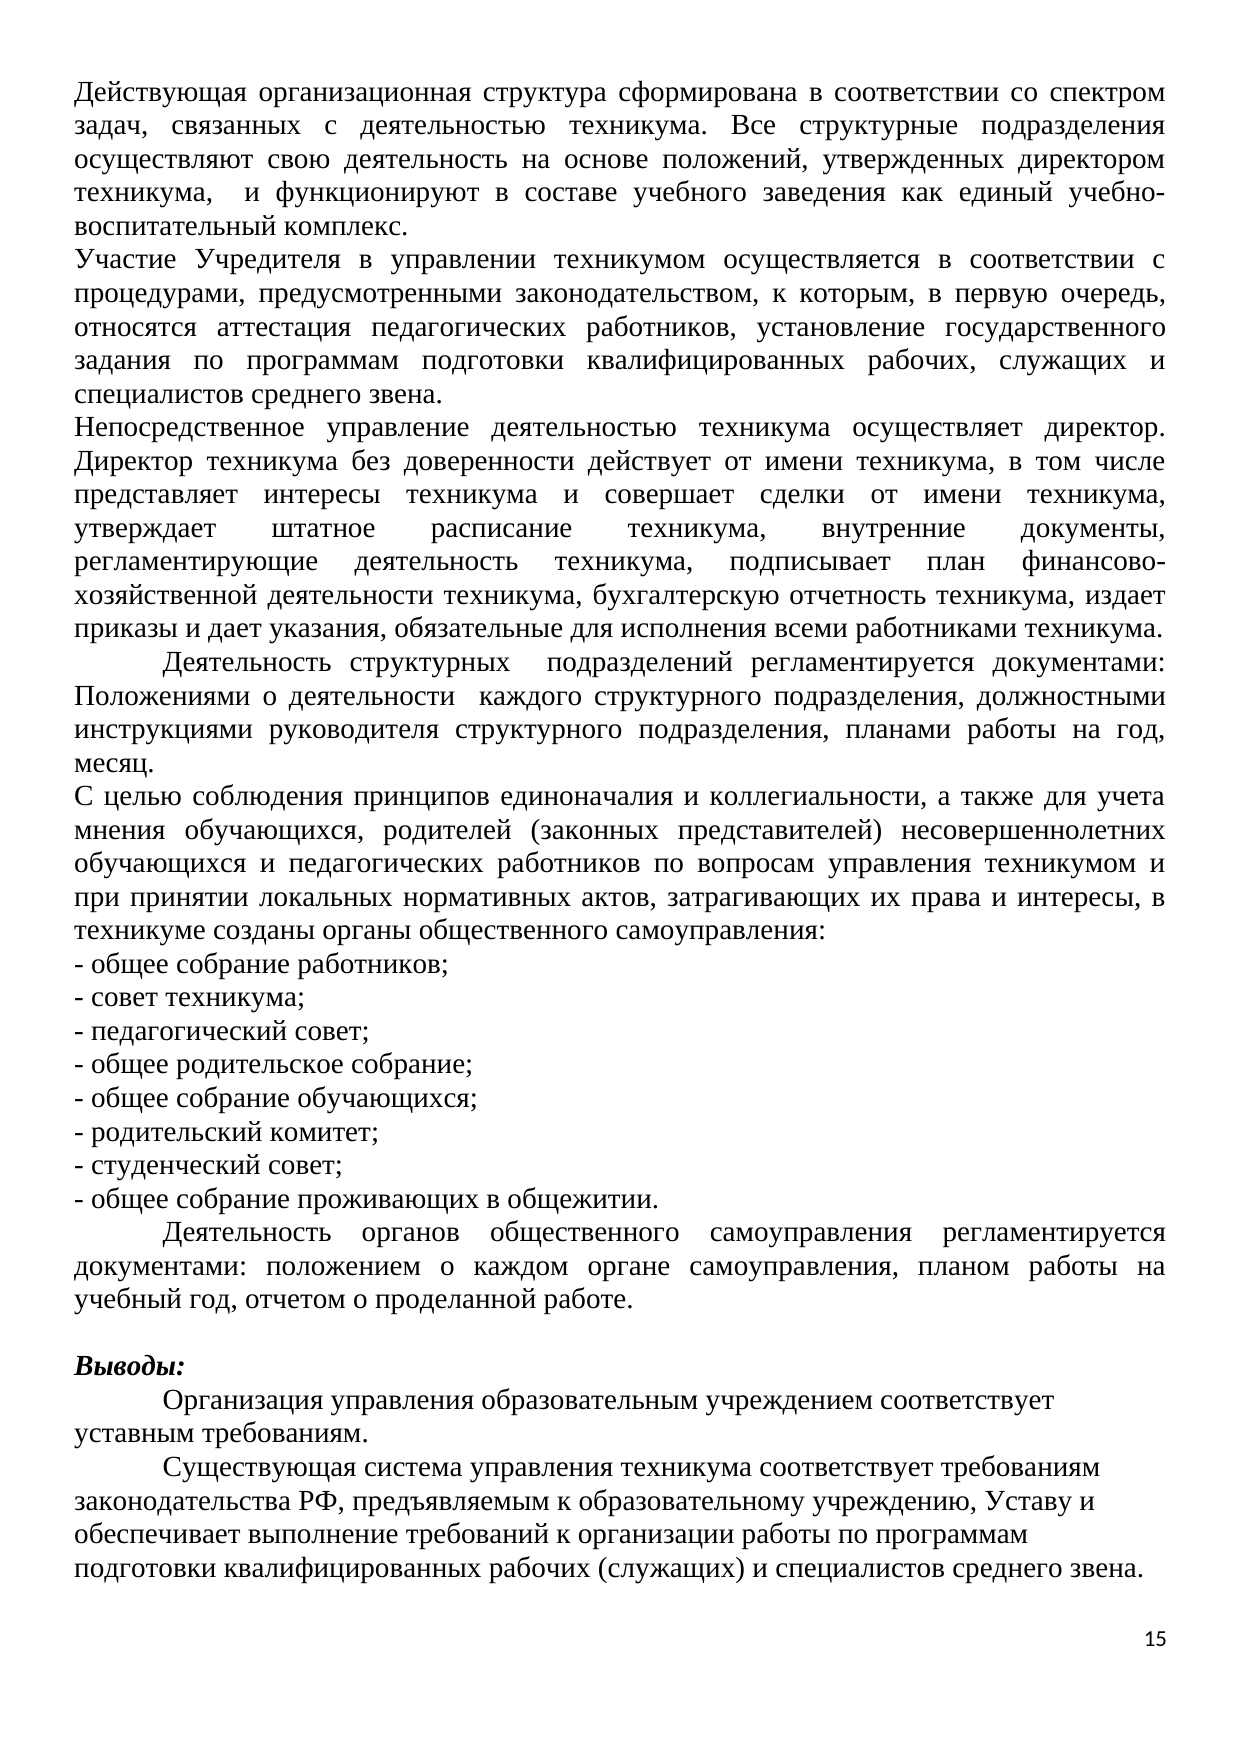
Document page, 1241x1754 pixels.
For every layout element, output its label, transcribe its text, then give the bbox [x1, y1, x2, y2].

text - общее собрание обучающихся; [74, 1080, 1167, 1114]
text Деятельность структурных подразделений регламентируется документами: Положениями о деятельности каждого структурного подразделения, должностными инструкциями руководителя структурного подразделения, планами работы на год, месяц. [74, 644, 1167, 778]
text Непосредственное управление деятельностью техникума осуществляет директор. Директор техникума без доверенности действует от имени техникума, в том числе представляет интересы техникума и совершает сделки от имени техникума, утверждает штатное расписание техникума, внутренние документы, регламентирующие деятельность техникума, подписывает план финансово-хозяйственной деятельности техникума, бухгалтерскую отчетность техникума, издает приказы и дает указания, обязательные для исполнения всеми работниками техникума. [74, 409, 1167, 644]
text - общее родительское собрание; [74, 1047, 1167, 1080]
text - родительский комитет; [74, 1114, 1167, 1147]
text - студенческий совет; [74, 1147, 1167, 1181]
text Существующая система управления техникума соответствует требованиям законодательства РФ, предъявляемым к образовательному учреждению, Уставу и обеспечивает выполнение требований к организации работы по программам подготовки квалифицированных рабочих (служащих) и специалистов среднего звена. [74, 1449, 1167, 1583]
text Действующая организационная структура сформирована в соответствии со спектром задач, связанных с деятельностью техникума. Все структурные подразделения осуществляют свою деятельность на основе положений, утвержденных директором техникума, и функционируют в составе учебного заведения как единый учебно-воспитательный комплекс. [74, 74, 1167, 242]
text - педагогический совет; [74, 1013, 1167, 1047]
text Выводы: [74, 1348, 1167, 1382]
text Организация управления образовательным учреждением соответствует уставным требованиям. [74, 1382, 1167, 1449]
text - общее собрание проживающих в общежитии. [74, 1181, 1167, 1214]
text - совет техникума; [74, 979, 1167, 1013]
text Участие Учредителя в управлении техникумом осуществляется в соответствии с процедурами, предусмотренными законодательством, к которым, в первую очередь, относятся аттестация педагогических работников, установление государственного задания по программам подготовки квалифицированных рабочих, служащих и специалистов среднего звена. [74, 242, 1167, 409]
text - общее собрание работников; [74, 946, 1167, 979]
text С целью соблюдения принципов единоначалия и коллегиальности, а также для учета мнения обучающихся, родителей (законных представителей) несовершеннолетних обучающихся и педагогических работников по вопросам управления техникумом и при принятии локальных нормативных актов, затрагивающих их права и интересы, в техникуме созданы органы общественного самоуправления: [74, 778, 1167, 946]
text Деятельность органов общественного самоуправления регламентируется документами: положением о каждом органе самоуправления, планом работы на учебный год, отчетом о проделанной работе. [74, 1214, 1167, 1315]
